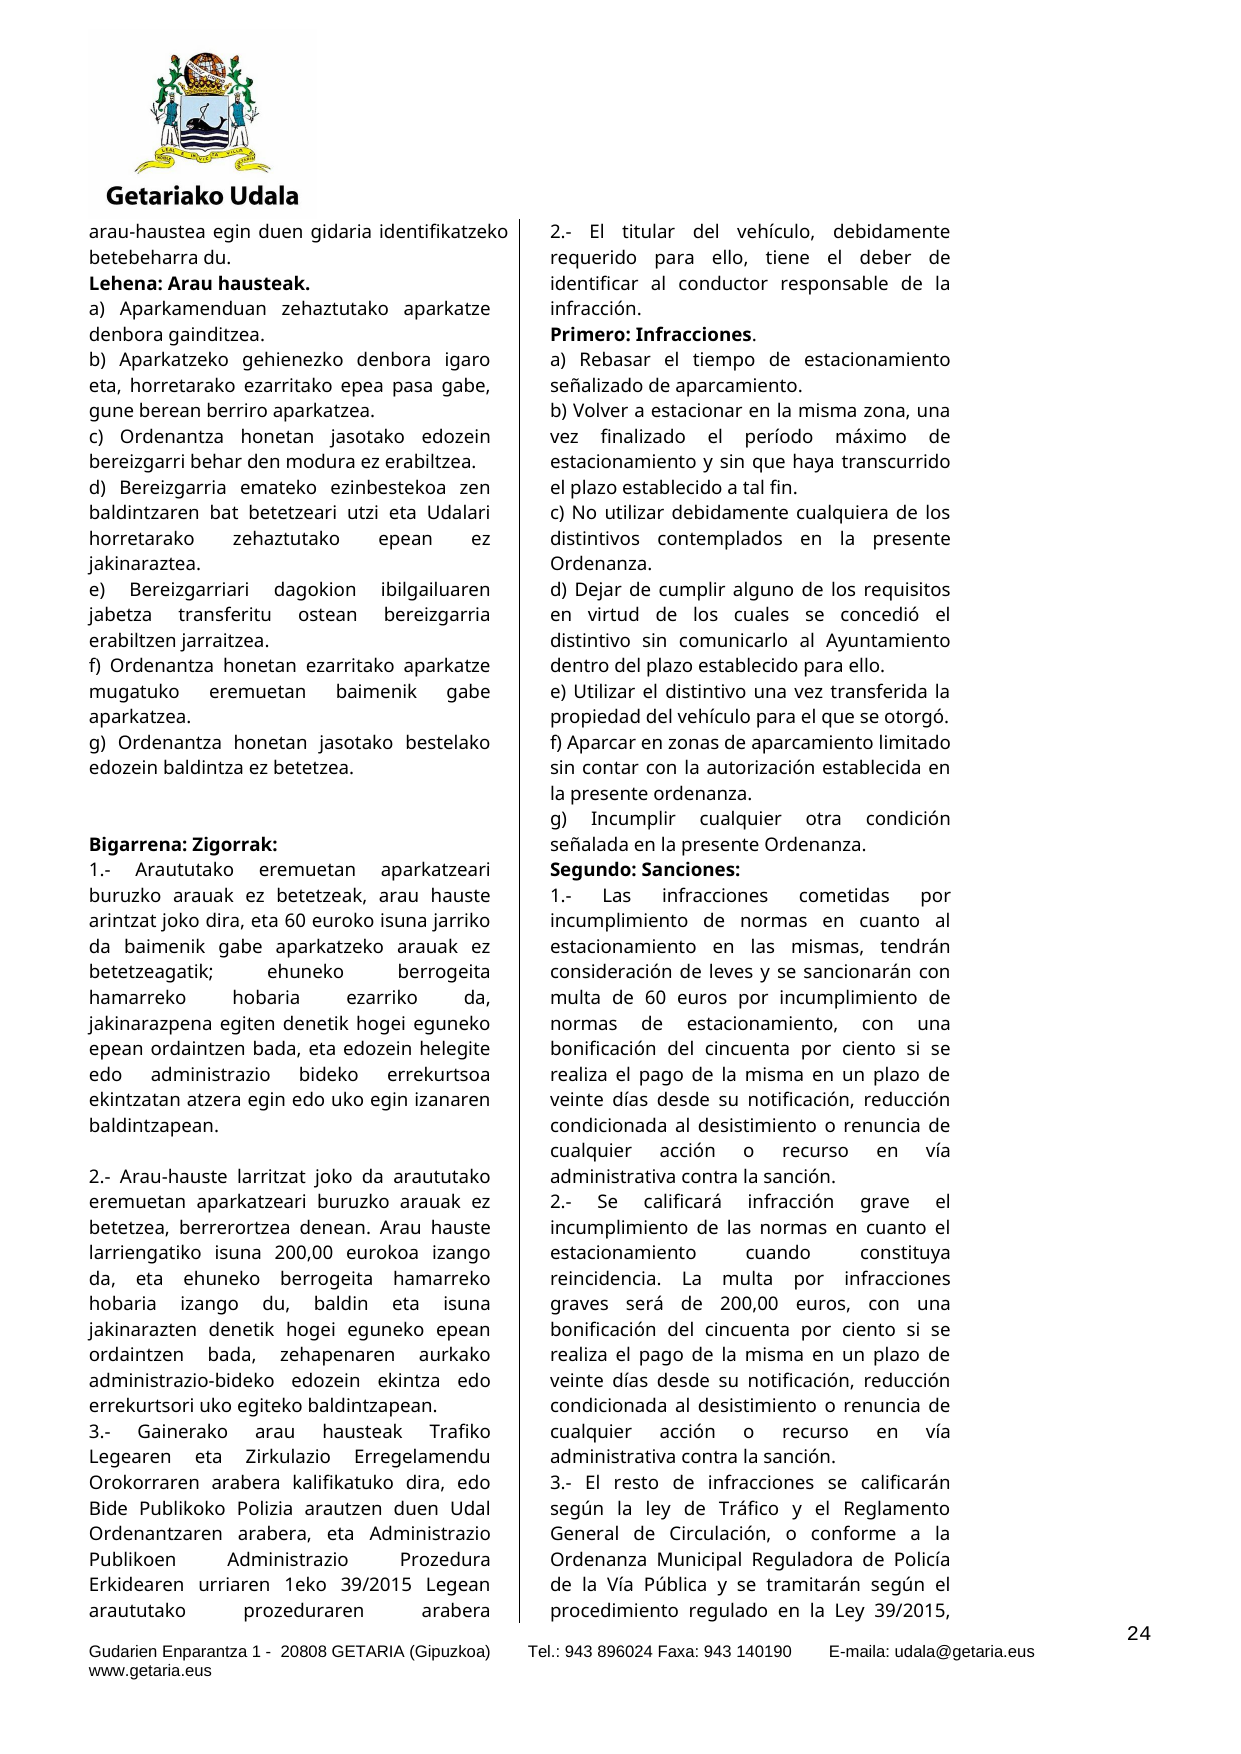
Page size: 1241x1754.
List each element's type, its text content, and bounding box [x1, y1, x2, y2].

picture [88, 29, 317, 219]
